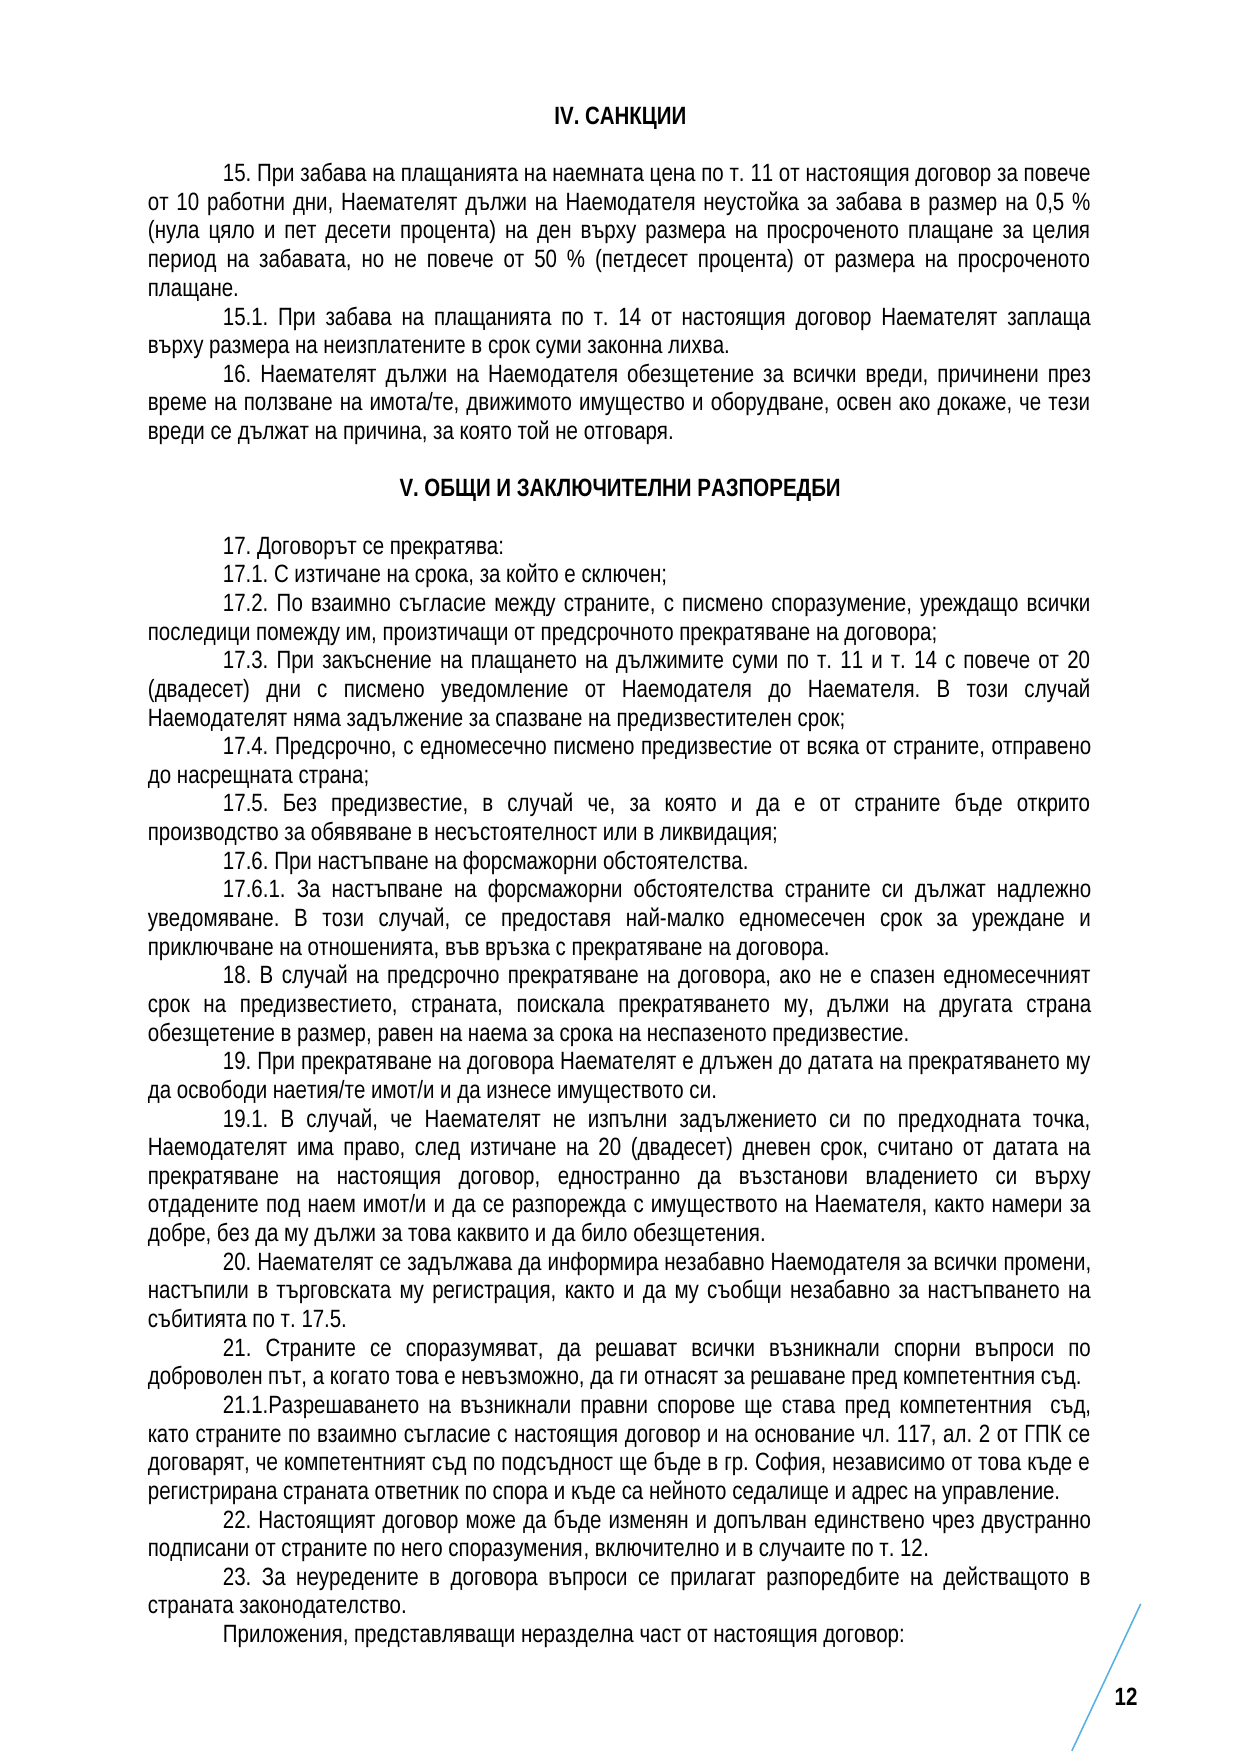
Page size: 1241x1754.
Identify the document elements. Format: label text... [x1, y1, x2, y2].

text 19. При прекратяване на договора Наемателят е длъжен до датата на прекратяването му да освободи наетия/те имот/и и да изнесе имуществото си. [148, 1046, 1092, 1103]
text 17.2. По взаимно съгласие между страните, с писмено споразумение, уреждащо всички последици помежду им, произтичащи от предсрочното прекратяване на договора; [148, 588, 1092, 645]
text 17.6. При настъпване на форсмажорни обстоятелства. [148, 846, 1092, 874]
text 15.1. При забава на плащанията по т. 14 от настоящия договор Наемателят заплаща върху размера на неизплатените в срок суми законна лихва. [148, 301, 1092, 359]
text Приложения, представляващи неразделна част от настоящия договор: [148, 1619, 1092, 1648]
text 19.1. В случай, че Наемателят не изпълни задължението си по предходната точка, Наемодателят има право, след изтичане на 20 (двадесет) дневен срок, считано от датата на прекратяване на настоящия договор, едностранно да възстанови владението си върху отдадените под наем имот/и и да се разпорежда с имуществото на Наемателя, както намери за добре, без да му дължи за това каквито и да било обезщетения. [148, 1103, 1092, 1247]
text 21. Страните се споразумяват, да решават всички възникнали спорни въпроси по доброволен път, а когато това е невъзможно, да ги отнасят за решаване пред компетентния съд. [148, 1333, 1092, 1390]
text 17.3. При закъснение на плащането на дължимите суми по т. 11 и т. 14 с повече от 20 (двадесет) дни с писмено уведомление от Наемодателя до Наемателя. В този случай Наемодателят няма задължение за спазване на предизвестителен срок; [148, 645, 1092, 731]
text 20. Наемателят се задължава да информира незабавно Наемодателя за всички промени, настъпили в търговската му регистрация, както и да му съобщи незабавно за настъпването на събитията по т. 17.5. [148, 1247, 1092, 1333]
text 17.1. С изтичане на срока, за който е сключен; [148, 559, 1092, 588]
text V. ОБЩИ И ЗАКЛЮЧИТЕЛНИ РАЗПОРЕДБИ [148, 473, 1092, 502]
text 21.1.Разрешаването на възникнали правни спорове ще става пред компетентния съд, като страните по взаимно съгласие с настоящия договор и на основание чл. 117, ал. 2 от ГПК се договарят, че компетентният съд по подсъдност ще бъде в гр. София, независимо от това къде е регистрирана страната ответник по спора и къде са нейното седалище и адрес на управление. [148, 1390, 1092, 1504]
text 16. Наемателят дължи на Наемодателя обезщетение за всички вреди, причинени през време на ползване на имота/те, движимото имущество и оборудване, освен ако докаже, че тези вреди се дължат на причина, за която той не отговаря. [148, 359, 1092, 445]
text 18. В случай на предсрочно прекратяване на договора, ако не е спазен едномесечният срок на предизвестието, страната, поискала прекратяването му, дължи на другата страна обезщетение в размер, равен на наема за срока на неспазеното предизвестие. [148, 960, 1092, 1046]
text 17.4. Предсрочно, с едномесечно писмено предизвестие от всяка от страните, отправено до насрещната страна; [148, 731, 1092, 788]
text 17. Договорът се прекратява: [148, 531, 1092, 559]
text 22. Настоящият договор може да бъде изменян и допълван единствено чрез двустранно подписани от страните по него споразумения, включително и в случаите по т. 12. [148, 1504, 1092, 1562]
text 17.5. Без предизвестие, в случай че, за която и да е от страните бъде открито производство за обявяване в несъстоятелност или в ликвидация; [148, 788, 1092, 846]
text IV. САНКЦИИ [148, 101, 1092, 129]
text 17.6.1. За настъпване на форсмажорни обстоятелства страните си дължат надлежно уведомяване. В този случай, се предоставя най-малко едномесечен срок за уреждане и приключване на отношенията, във връзка с прекратяване на договора. [148, 874, 1092, 960]
text 23. За неуредените в договора въпроси се прилагат разпоредбите на действащото в страната законодателство. [148, 1562, 1092, 1619]
text 15. При забава на плащанията на наемната цена по т. 11 от настоящия договор за повече от 10 работни дни, Наемателят дължи на Наемодателя неустойка за забава в размер на 0,5 % (нула цяло и пет десети процента) на ден върху размера на просроченото плащане за целия период на забавата, но не повече от 50 % (петдесет процента) от размера на просроченото плащане. [148, 158, 1092, 301]
